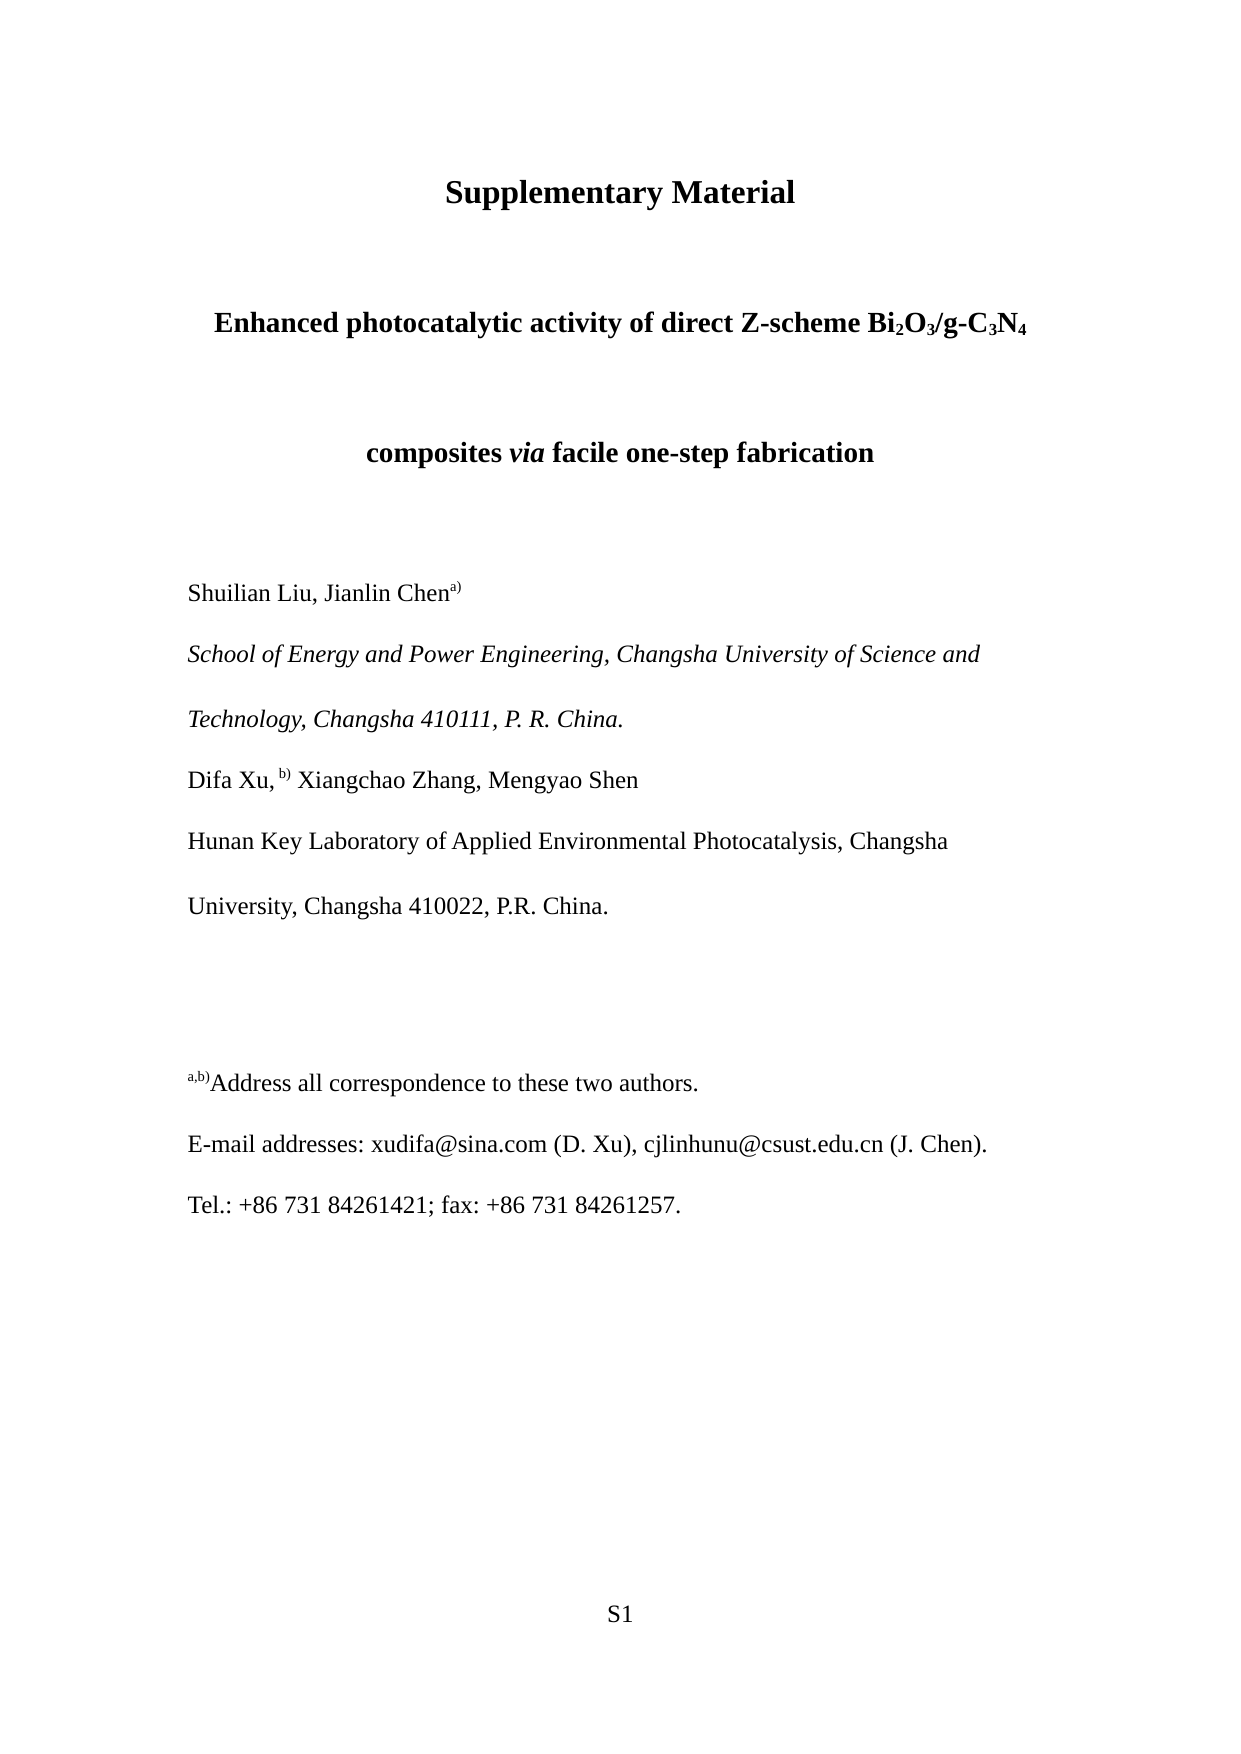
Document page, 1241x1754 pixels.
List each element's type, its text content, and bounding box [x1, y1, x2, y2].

text Enhanced photocatalytic activity of direct Z-scheme Bi2O3/g-C3N4 composites via facile one-step fabrication [187, 289, 1053, 484]
text Difa Xu, b) Xiangchao Zhang, Mengyao Shen [187, 763, 1053, 796]
text Supplementary Material [187, 159, 1053, 224]
text Shuilian Liu, Jianlin Chena) [187, 576, 1053, 608]
text E-mail addresses: xudifa@sina.com (D. Xu), cjlinhunu@csust.edu.cn (J. Chen). [187, 1127, 1053, 1160]
text Hunan Key Laboratory of Applied Environmental Photocatalysis, Changsha University, Changsha 410022, P.R. China. [187, 824, 1053, 922]
text a,b)Address all correspondence to these two authors. [187, 1066, 1053, 1099]
text School of Energy and Power Engineering, Changsha University of Science and Technology, Changsha 410111, P. R. China. [187, 637, 1053, 734]
text Tel.: +86 731 84261421; fax: +86 731 84261257. [187, 1189, 1053, 1221]
